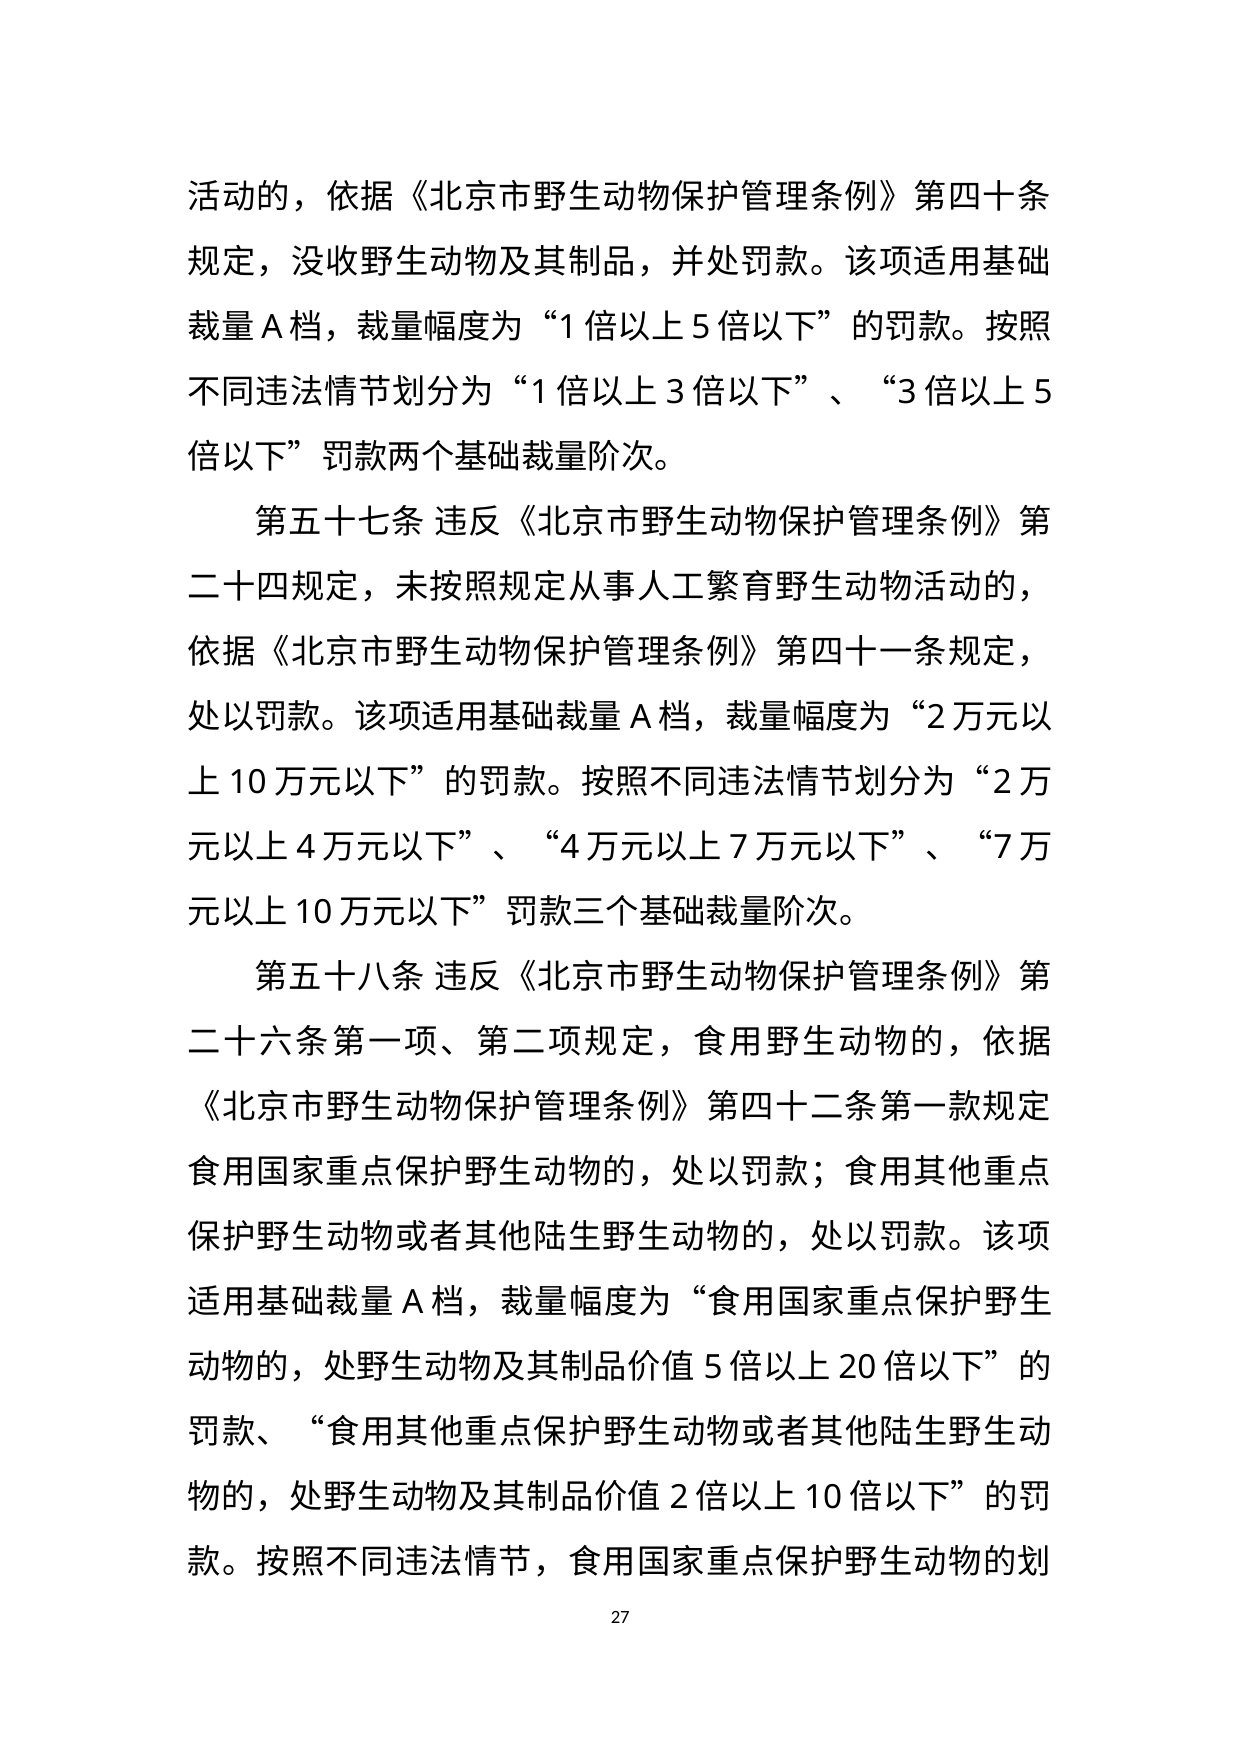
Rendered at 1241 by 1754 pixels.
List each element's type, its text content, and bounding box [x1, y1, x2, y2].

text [187, 162, 1053, 487]
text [187, 942, 1053, 1592]
text 第五十七条 违反《北京市野生动物保护管理条例》第二十四规定，未按照规定从事人工繁育野生动物活动的，依据《北京市野生动物保护管理条例》第四十一条规定，处以罚款。该项适用基础裁量A档，裁量幅度为“2万元以上10万元以下”的罚款。按照不同违法情节划分为“2万元以上4万元以下”、“4万元以上7万元以下”、“7万元以上10万元以下”罚款三个基础裁量阶次。 [187, 487, 1053, 942]
